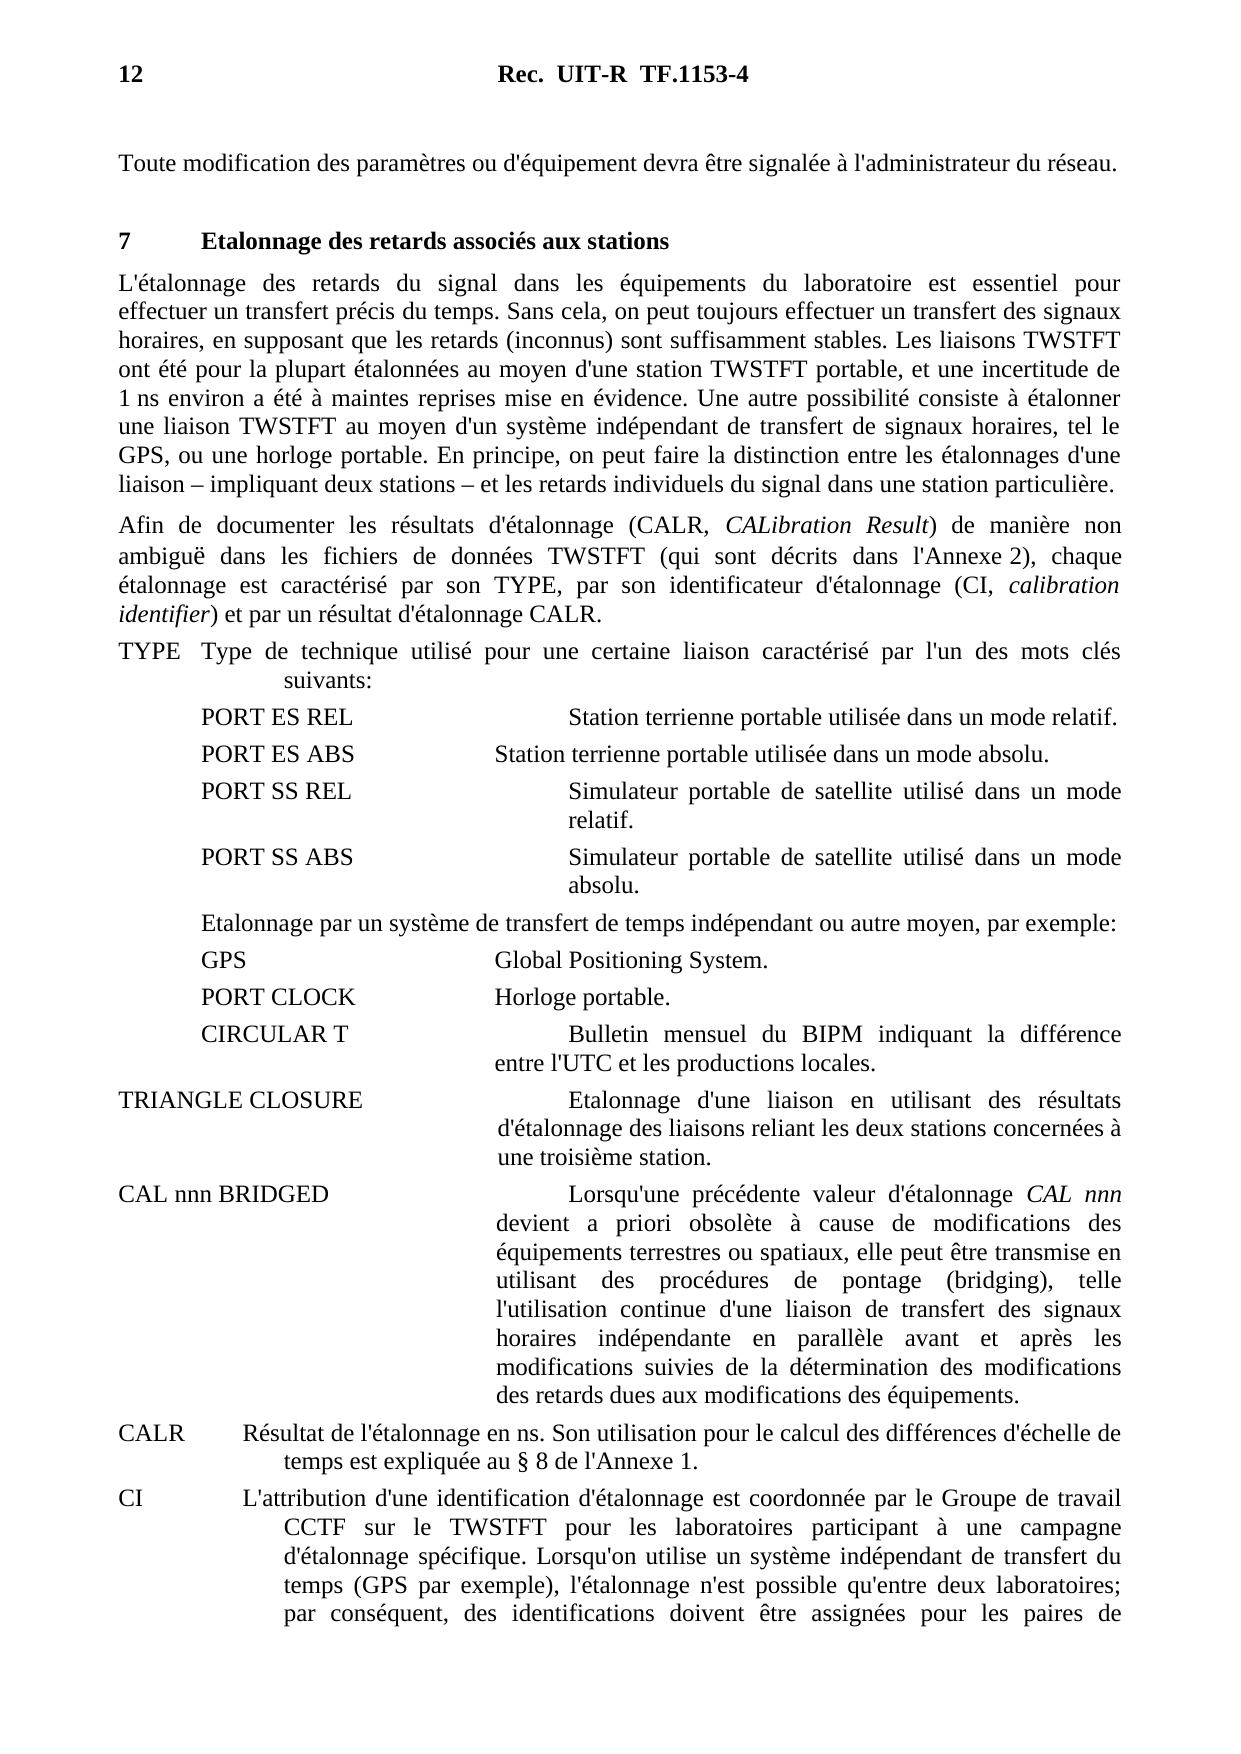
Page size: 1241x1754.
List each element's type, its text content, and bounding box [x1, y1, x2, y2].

subtitle 7 Etalonnage des retards associés aux stations [118, 226, 1122, 255]
text PORT SS ABS Simulateur portable de satellite utilisé dans un mode absolu. [118, 842, 1122, 899]
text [118, 1483, 1122, 1627]
text CALR Résultat de l'étalonnage en ns. Son utilisation pour le calcul des différences d'échelle de temps est expliquée au § 8 de l'Annexe 1. [118, 1418, 1122, 1475]
text PORT SS REL Simulateur portable de satellite utilisé dans un mode relatif. [118, 776, 1122, 833]
text PORT ES ABS Station terrienne portable utilisée dans un mode absolu. [118, 739, 1122, 768]
text CAL nnn BRIDGED Lorsqu'une précédente valeur d'étalonnage CAL nnn devient a priori obsolète à cause de modifications des équipements terrestres ou spatiaux, elle peut être transmise en utilisant des procédures de pontage (bridging), telle l'utilisation continue d'une liaison de transfert des signaux horaires indépendante en parallèle avant et après les modifications suivies de la détermination des modifications des retards dues aux modifications des équipements. [118, 1179, 1122, 1409]
text PORT ES REL Station terrienne portable utilisée dans un mode relatif. [118, 702, 1122, 731]
text PORT CLOCK Horloge portable. [118, 982, 1122, 1011]
text CIRCULAR T Bulletin mensuel du BIPM indiquant la différence entre l'UTC et les productions locales. [118, 1019, 1122, 1076]
text Afin de documenter les résultats d'étalonnage (CALR, CALibration Result) de manière non ambiguë dans les fichiers de données TWSTFT (qui sont décrits dans l'Annexe 2), chaque étalonnage est caractérisé par son TYPE, par son identificateur d'étalonnage (CI, calibration identifier) et par un résultat d'étalonnage CALR. [118, 510, 1122, 628]
text GPS Global Positioning System. [118, 945, 1122, 973]
text TYPE Type de technique utilisé pour une certaine liaison caractérisé par l'un des mots clés suivants: [118, 636, 1122, 693]
text TRIANGLE CLOSURE Etalonnage d'une liaison en utilisant des résultats d'étalonnage des liaisons reliant les deux stations concernées à une troisième station. [118, 1085, 1122, 1171]
text Etalonnage par un système de transfert de temps indépendant ou autre moyen, par exemple: [118, 908, 1122, 936]
text Toute modification des paramètres ou d'équipement devra être signalée à l'administrateur du réseau. [118, 148, 1122, 176]
text L'étalonnage des retards du signal dans les équipements du laboratoire est essentiel pour effectuer un transfert précis du temps. Sans cela, on peut toujours effectuer un transfert des signaux horaires, en supposant que les retards (inconnus) sont suffisamment stables. Les liaisons TWSTFT ont été pour la plupart étalonnées au moyen d'une station TWSTFT portable, et une incertitude de 1 ns environ a été à maintes reprises mise en évidence. Une autre possibilité consiste à étalonner une liaison TWSTFT au moyen d'un système indépendant de transfert de signaux horaires, tel le GPS, ou une horloge portable. En principe, on peut faire la distinction entre les étalonnages d'une liaison – impliquant deux stations – et les retards individuels du signal dans une station particulière. [118, 268, 1122, 498]
